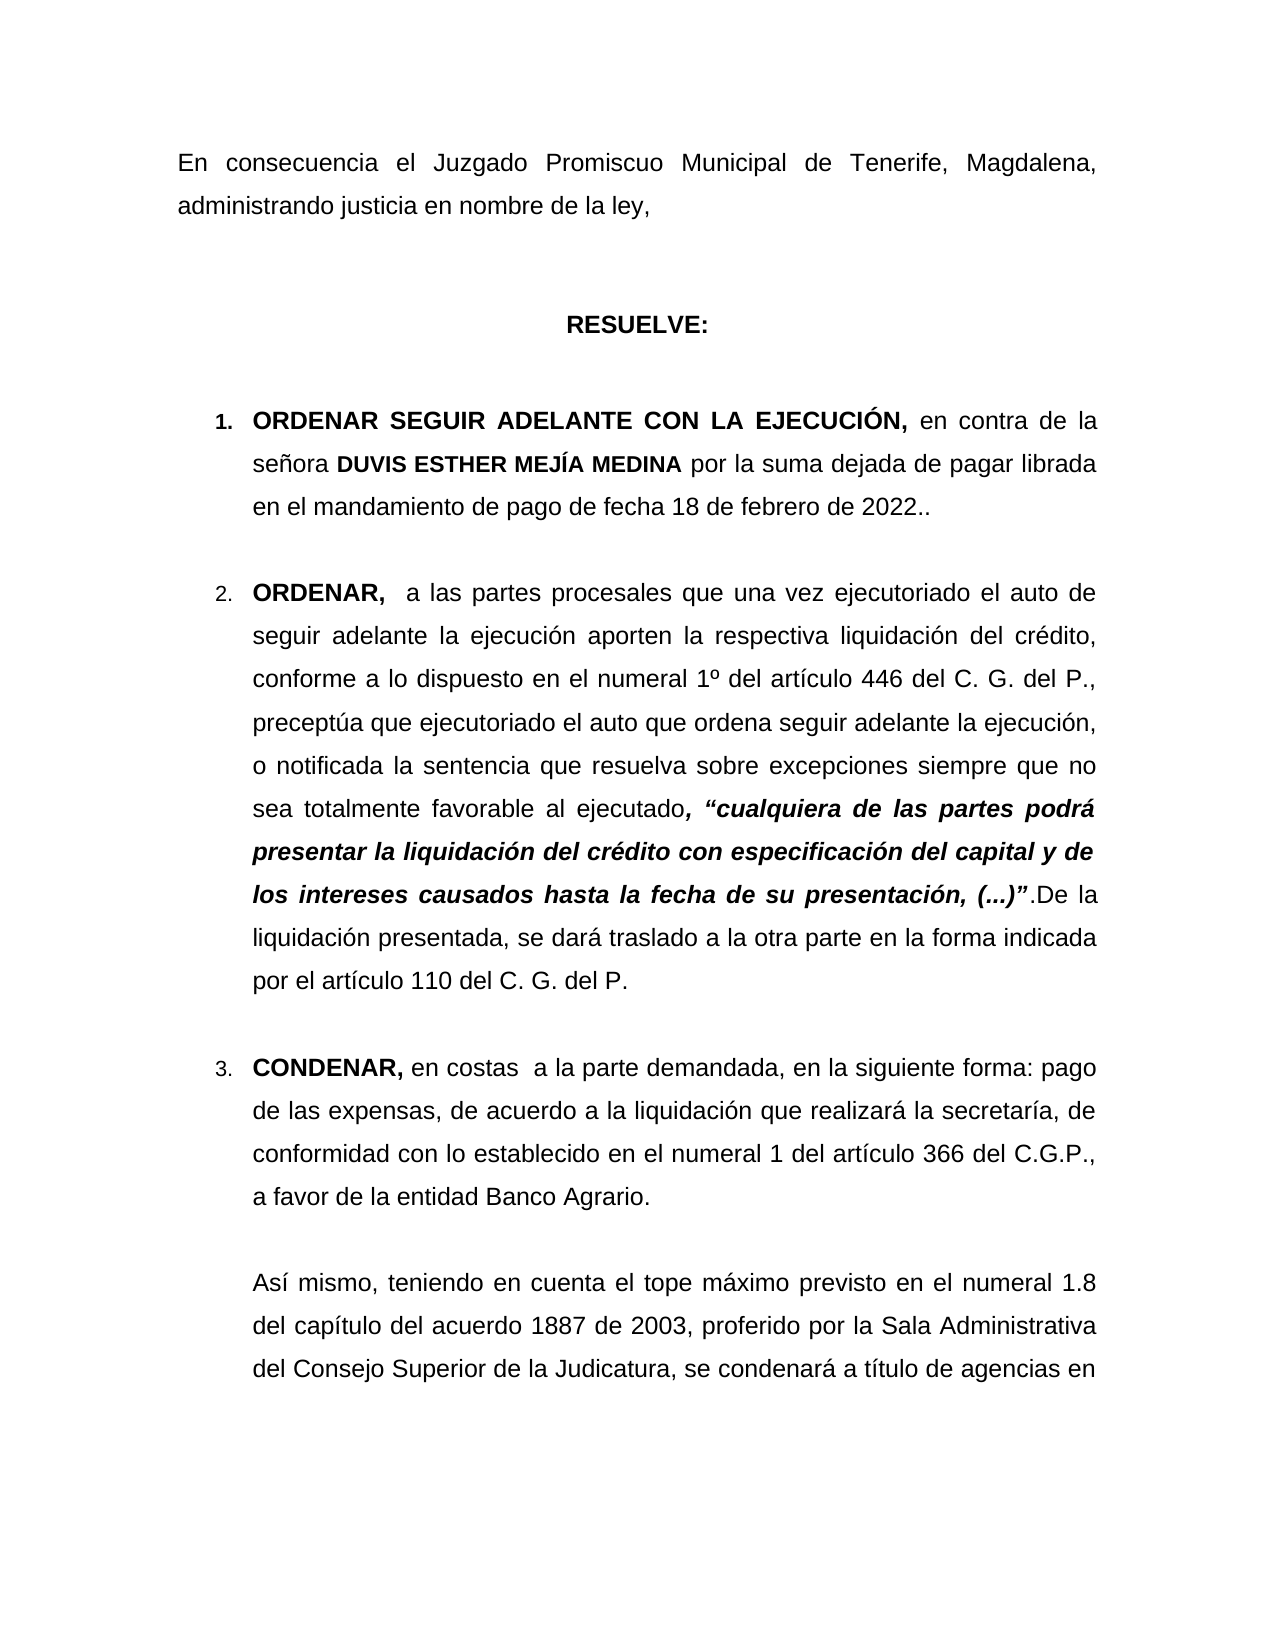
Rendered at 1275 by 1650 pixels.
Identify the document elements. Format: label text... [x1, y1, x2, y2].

list ORDENAR SEGUIR ADELANTE CON LA EJECUCIÓN, en contra de la señora DUVIS ESTHER MEJÍA MEDINA por la suma dejada de pagar librada en el mandamiento de pago de fecha 18 de febrero de 2022.. [215, 406, 1098, 521]
list ORDENAR, a las partes procesales que una vez ejecutoriado el auto de seguir adelante la ejecución aporten la respectiva liquidación del crédito, conforme a lo dispuesto en el numeral 1º del artículo 446 del C. G. del P., preceptúa que ejecutoriado el auto que ordena seguir adelante la ejecución, o notificada la sentencia que resuelva sobre excepciones siempre que no sea totalmente favorable al ejecutado, “cualquiera de las partes podrá presentar la liquidación del crédito con especificación del capital y de los intereses causados hasta la fecha de su presentación, (...)”.De la liquidación presentada, se dará traslado a la otra parte en la forma indicada por el artículo 110 del C. G. del P. [215, 578, 1098, 995]
text RESUELVE: [177, 310, 1098, 339]
list CONDENAR, en costas a la parte demandada, en la siguiente forma: pago de las expensas, de acuerdo a la liquidación que realizará la secretaría, de conformidad con lo establecido en el numeral 1 del artículo 366 del C.G.P., a favor de la entidad Banco Agrario. [215, 1053, 1098, 1211]
list Así mismo, teniendo en cuenta el tope máximo previsto en el numeral 1.8 del capítulo del acuerdo 1887 de 2003, proferido por la Sala Administrativa del Consejo Superior de la Judicatura, se condenará a título de agencias en [252, 1268, 1098, 1468]
text En consecuencia el Juzgado Promiscuo Municipal de Tenerife, Magdalena, administrando justicia en nombre de la ley, [177, 148, 1098, 219]
